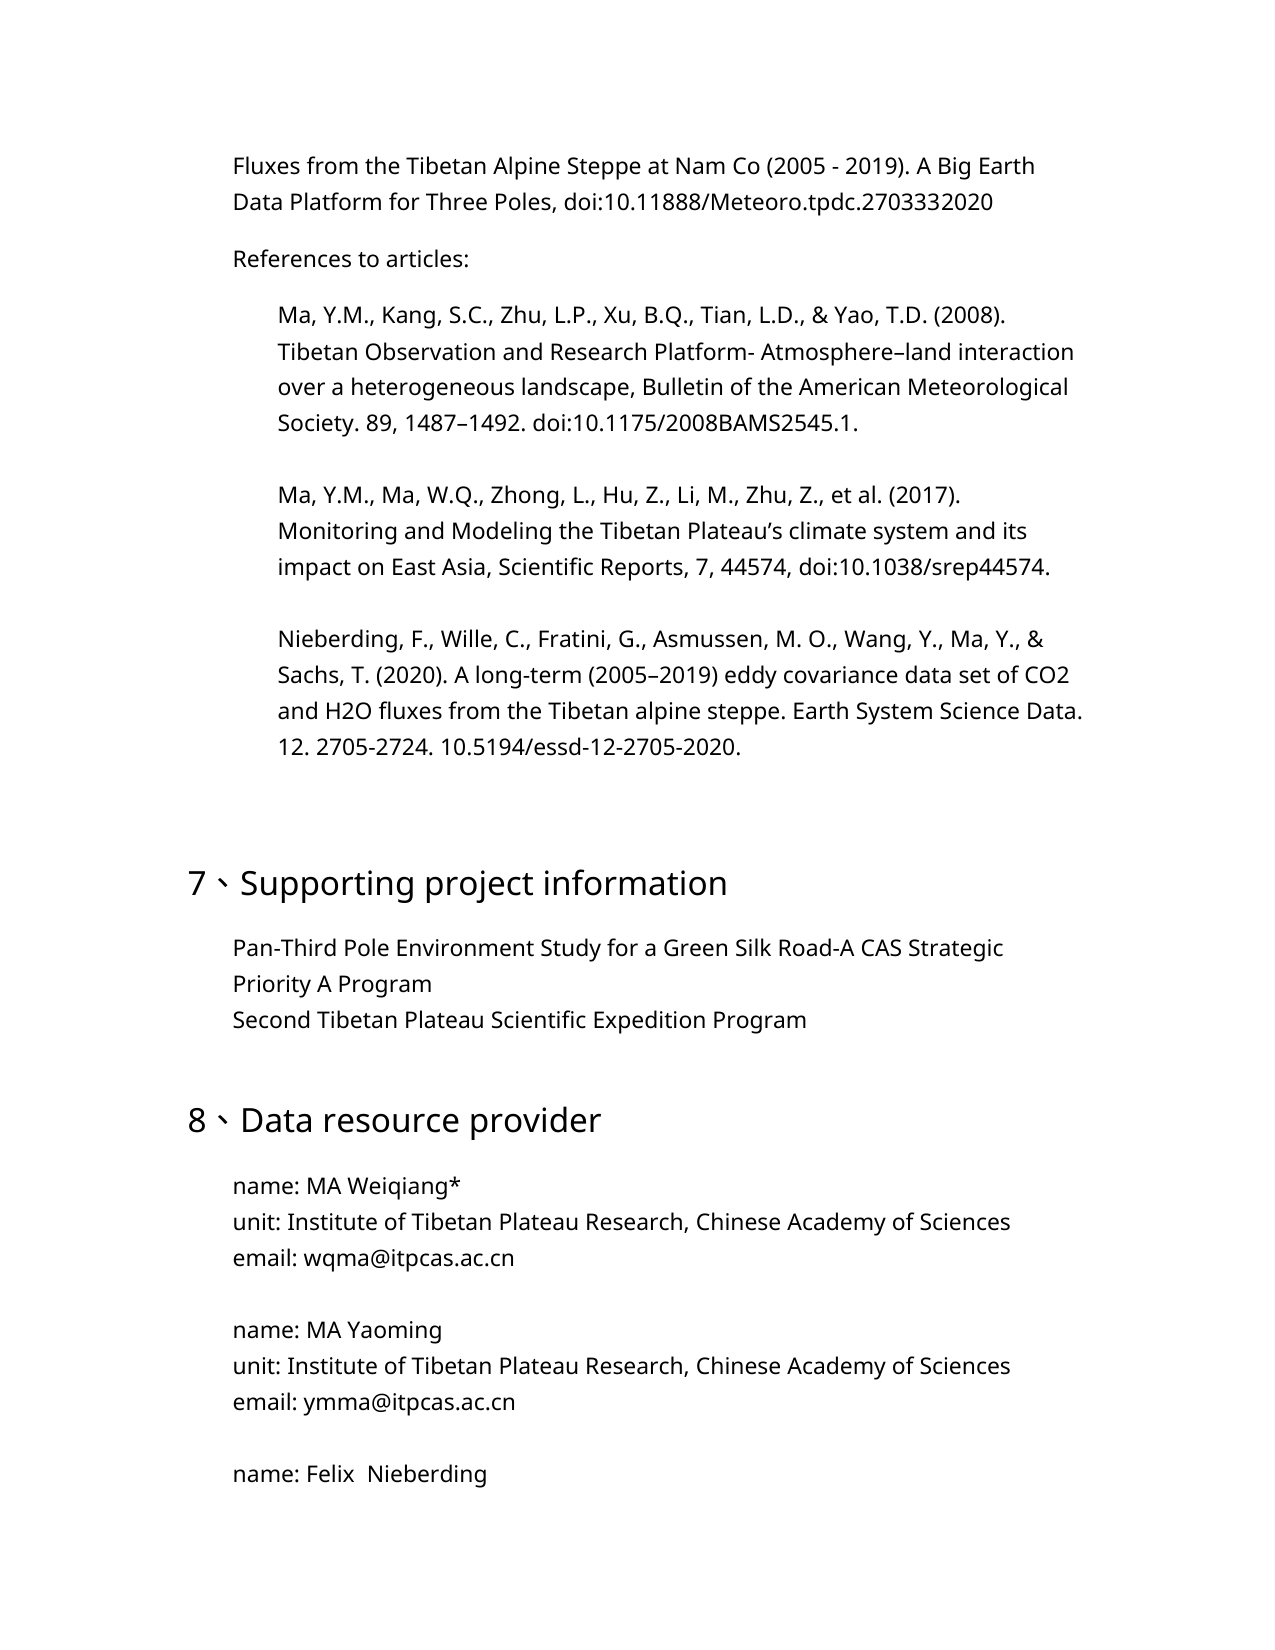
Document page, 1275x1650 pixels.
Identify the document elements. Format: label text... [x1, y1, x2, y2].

text Ma, Y.M., Kang, S.C., Zhu, L.P., Xu, B.Q., Tian, L.D., & Yao, T.D. (2008). Tibetan Observation and Research Platform- Atmosphere–land interaction over a heterogeneous landscape, Bulletin of the American Meteorological Society. 89, 1487–1492. doi:10.1175/2008BAMS2545.1. Ma, Y.M., Ma, W.Q., Zhong, L., Hu, Z., Li, M., Zhu, Z., et al. (2017). Monitoring and Modeling the Tibetan Plateau’s climate system and its impact on East Asia, Scientific Reports, 7, 44574, doi:10.1038/srep44574. Nieberding, F., Wille, C., Fratini, G., Asmussen, M. O., Wang, Y., Ma, Y., & Sachs, T. (2020). A long-term (2005–2019) eddy covariance data set of CO2 and H2O fluxes from the Tibetan alpine steppe. Earth System Science Data. 12. 2705-2724. 10.5194/essd-12-2705-2020. [277, 299, 1087, 834]
text 8、Data resource provider [187, 1097, 1087, 1142]
text 7、Supporting project information [187, 859, 1087, 905]
text Pan-Third Pole Environment Study for a Green Silk Road-A CAS Strategic Priority A Program Second Tibetan Plateau Scientific Expedition Program [232, 932, 1087, 1071]
text References to articles: [232, 243, 1087, 274]
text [232, 150, 1087, 217]
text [232, 1170, 1087, 1489]
